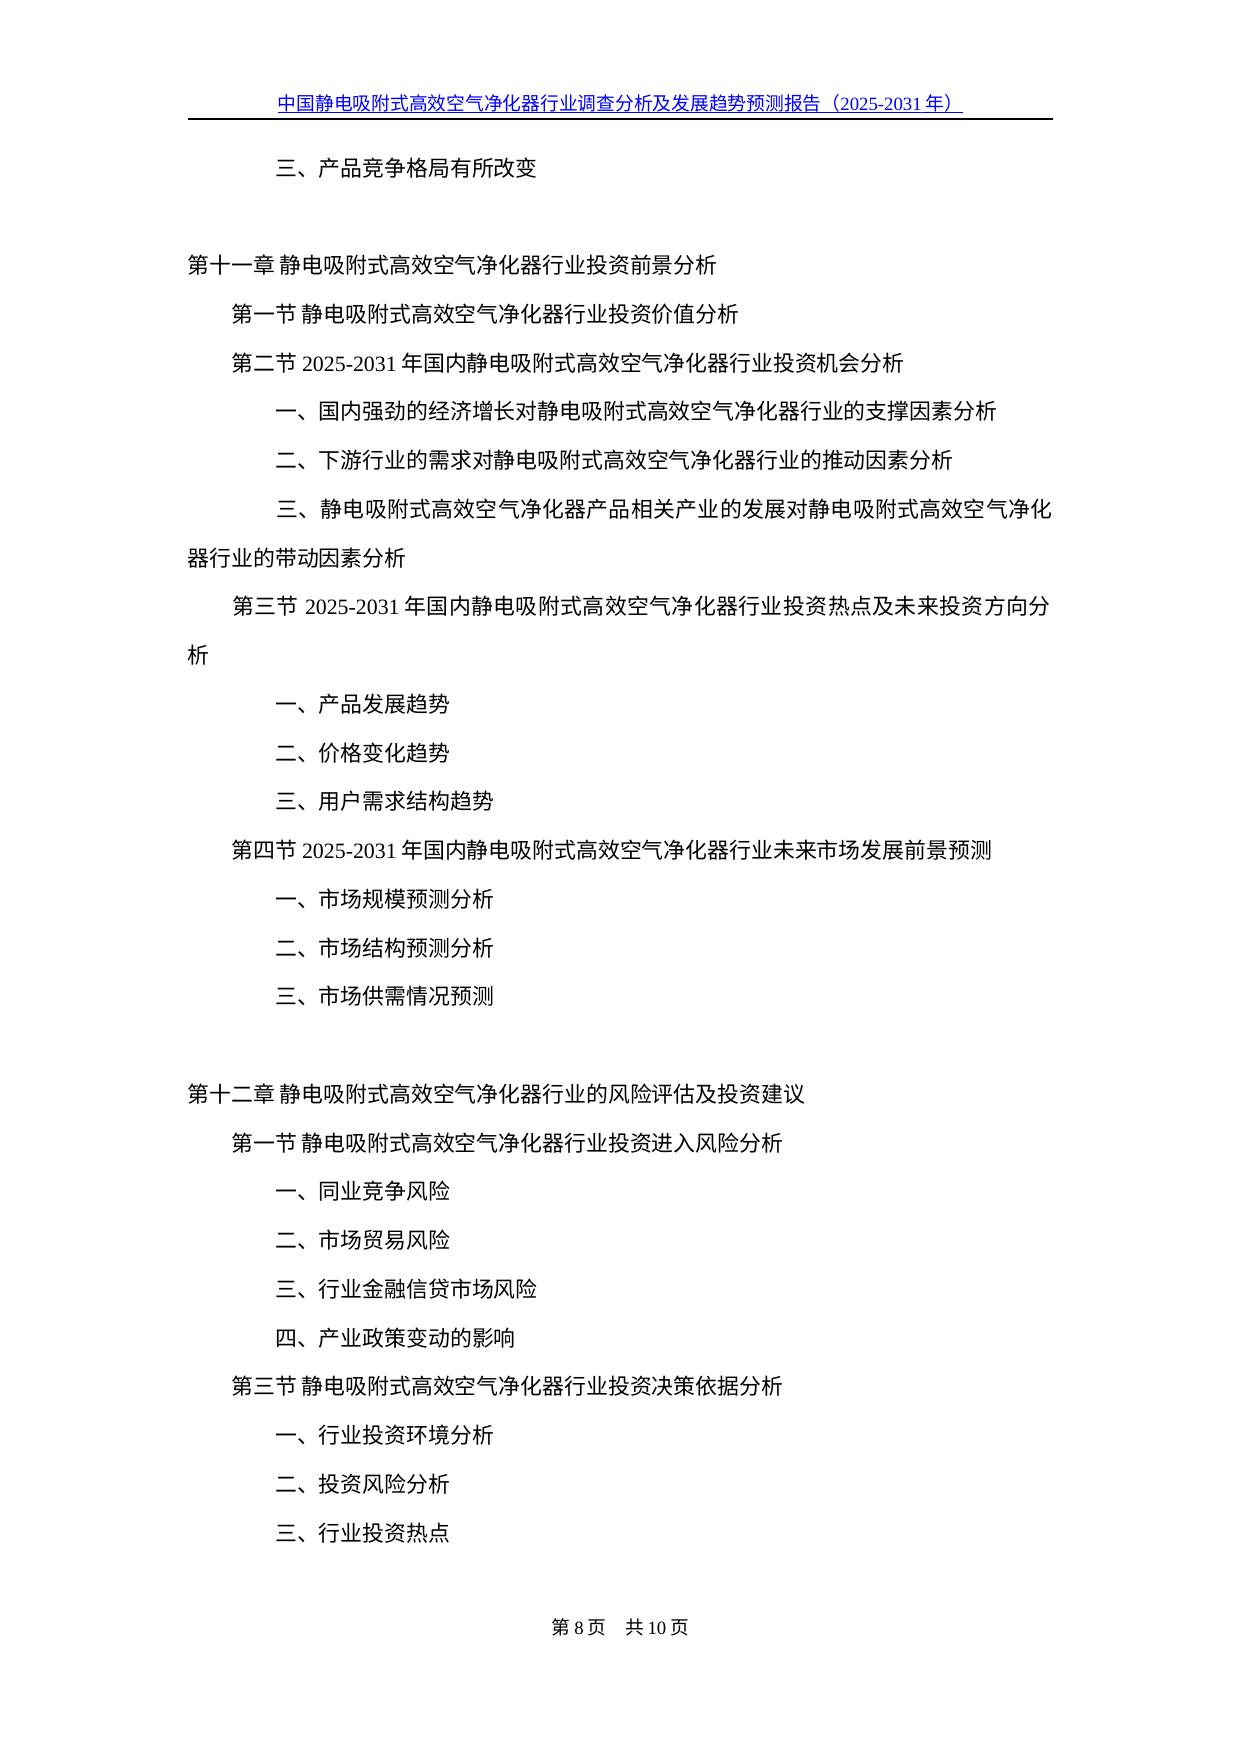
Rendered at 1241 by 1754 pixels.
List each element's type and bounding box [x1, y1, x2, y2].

text [187, 150, 1053, 1548]
